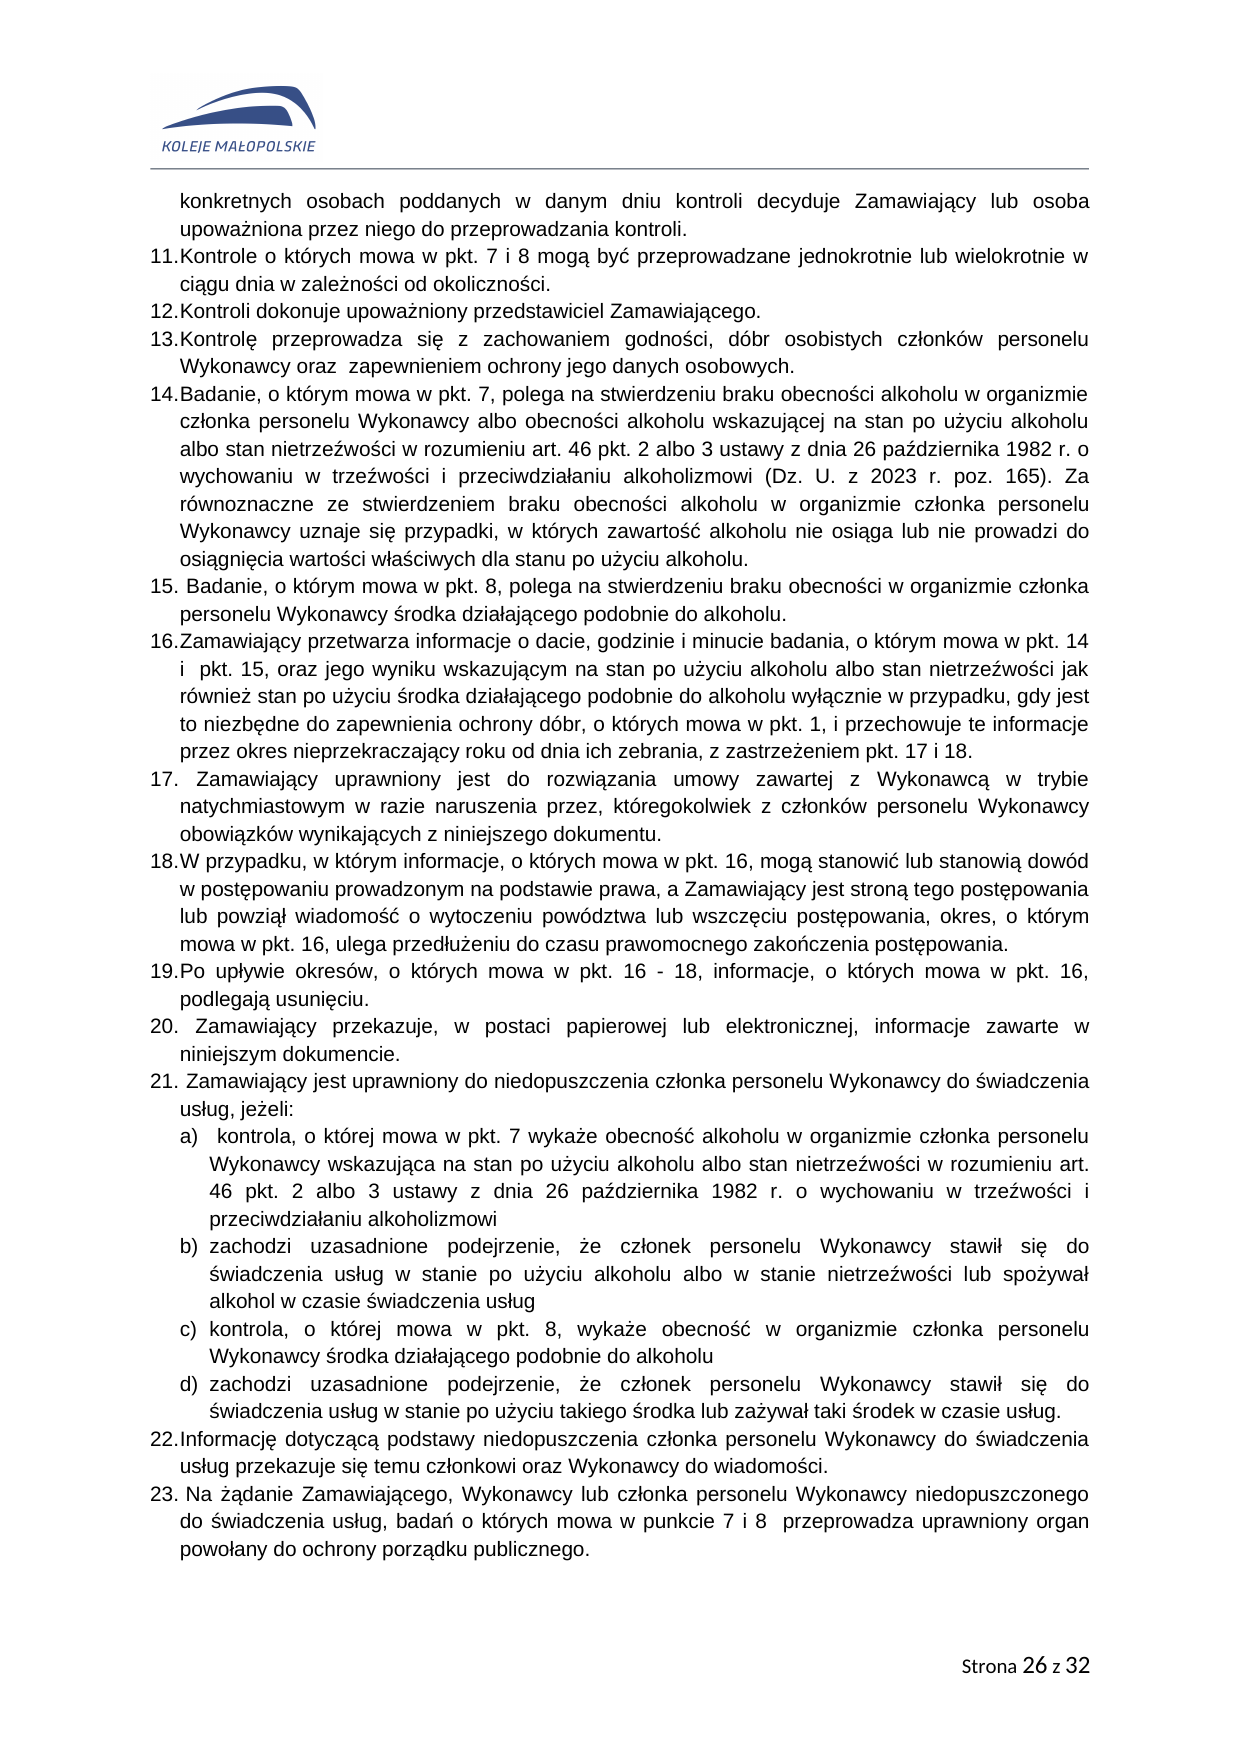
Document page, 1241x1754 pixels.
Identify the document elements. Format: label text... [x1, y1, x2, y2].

list Zamawiający przekazuje, w postaci papierowej lub elektronicznej, informacje zawarte w niniejszym dokumencie. [150, 1014, 1090, 1066]
picture [150, 73, 323, 162]
list Kontrolę przeprowadza się z zachowaniem godności, dóbr osobistych członków personelu Wykonawcy oraz zapewnieniem ochrony jego danych osobowych. [150, 327, 1090, 378]
list Na żądanie Zamawiającego, Wykonawcy lub członka personelu Wykonawcy niedopuszczonego do świadczenia usług, badań o których mowa w punkcie 7 i 8 przeprowadza uprawniony organ powołany do ochrony porządku publicznego. [150, 1482, 1090, 1561]
list Kontrole o których mowa w pkt. 7 i 8 mogą być przeprowadzane jednokrotnie lub wielokrotnie w ciągu dnia w zależności od okoliczności. [150, 244, 1090, 296]
list Zamawiający uprawniony jest do rozwiązania umowy zawartej z Wykonawcą w trybie natychmiastowym w razie naruszenia przez, któregokolwiek z członków personelu Wykonawcy obowiązków wynikających z niniejszego dokumentu. [150, 767, 1090, 846]
list Zamawiający jest uprawniony do niedopuszczenia członka personelu Wykonawcy do świadczenia usług, jeżeli: [150, 1069, 1090, 1121]
list Badanie, o którym mowa w pkt. 8, polega na stwierdzeniu braku obecności w organizmie członka personelu Wykonawcy środka działającego podobnie do alkoholu. [150, 574, 1090, 626]
list Informację dotyczącą podstawy niedopuszczenia członka personelu Wykonawcy do świadczenia usług przekazuje się temu członkowi oraz Wykonawcy do wiadomości. [150, 1427, 1090, 1478]
list W przypadku, w którym informacje, o których mowa w pkt. 16, mogą stanowić lub stanowią dowód w postępowaniu prowadzonym na podstawie prawa, a Zamawiający jest stroną tego postępowania lub powziął wiadomość o wytoczeniu powództwa lub wszczęciu postępowania, okres, o którym mowa w pkt. 16, ulega przedłużeniu do czasu prawomocnego zakończenia postępowania. [150, 849, 1090, 956]
list zachodzi uzasadnione podejrzenie, że członek personelu Wykonawcy stawił się do świadczenia usług w stanie po użyciu takiego środka lub zażywał taki środek w czasie usług. [179, 1372, 1090, 1423]
list Badanie, o którym mowa w pkt. 7, polega na stwierdzeniu braku obecności alkoholu w organizmie członka personelu Wykonawcy albo obecności alkoholu wskazującej na stan po użyciu alkoholu albo stan nietrzeźwości w rozumieniu art. 46 pkt. 2 albo 3 ustawy z dnia 26 października 1982 r. o wychowaniu w trzeźwości i przeciwdziałaniu alkoholizmowi (Dz. U. z 2023 r. poz. 165). Za równoznaczne ze stwierdzeniem braku obecności alkoholu w organizmie członka personelu Wykonawcy uznaje się przypadki, w których zawartość alkoholu nie osiąga lub nie prowadzi do osiągnięcia wartości właściwych dla stanu po użyciu alkoholu. [150, 382, 1090, 571]
list kontrola, o której mowa w pkt. 8, wykaże obecność w organizmie członka personelu Wykonawcy środka działającego podobnie do alkoholu [179, 1317, 1090, 1368]
list zachodzi uzasadnione podejrzenie, że członek personelu Wykonawcy stawił się do świadczenia usług w stanie po użyciu alkoholu albo w stanie nietrzeźwości lub spożywał alkohol w czasie świadczenia usług [179, 1234, 1090, 1313]
list Po upływie okresów, o których mowa w pkt. 16 - 18, informacje, o których mowa w pkt. 16, podlegają usunięciu. [150, 959, 1090, 1011]
list Zamawiający przetwarza informacje o dacie, godzinie i minucie badania, o którym mowa w pkt. 14 i pkt. 15, oraz jego wyniku wskazującym na stan po użyciu alkoholu albo stan nietrzeźwości jak również stan po użyciu środka działającego podobnie do alkoholu wyłącznie w przypadku, gdy jest to niezbędne do zapewnienia ochrony dóbr, o których mowa w pkt. 1, i przechowuje te informacje przez okres nieprzekraczający roku od dnia ich zebrania, z zastrzeżeniem pkt. 17 i 18. [150, 629, 1090, 763]
list kontrola, o której mowa w pkt. 7 wykaże obecność alkoholu w organizmie członka personelu Wykonawcy wskazująca na stan po użyciu alkoholu albo stan nietrzeźwości w rozumieniu art. 46 pkt. 2 albo 3 ustawy z dnia 26 października 1982 r. o wychowaniu w trzeźwości i przeciwdziałaniu alkoholizmowi [179, 1124, 1090, 1231]
list Kontroli dokonuje upoważniony przedstawiciel Zamawiającego. [150, 299, 1090, 323]
